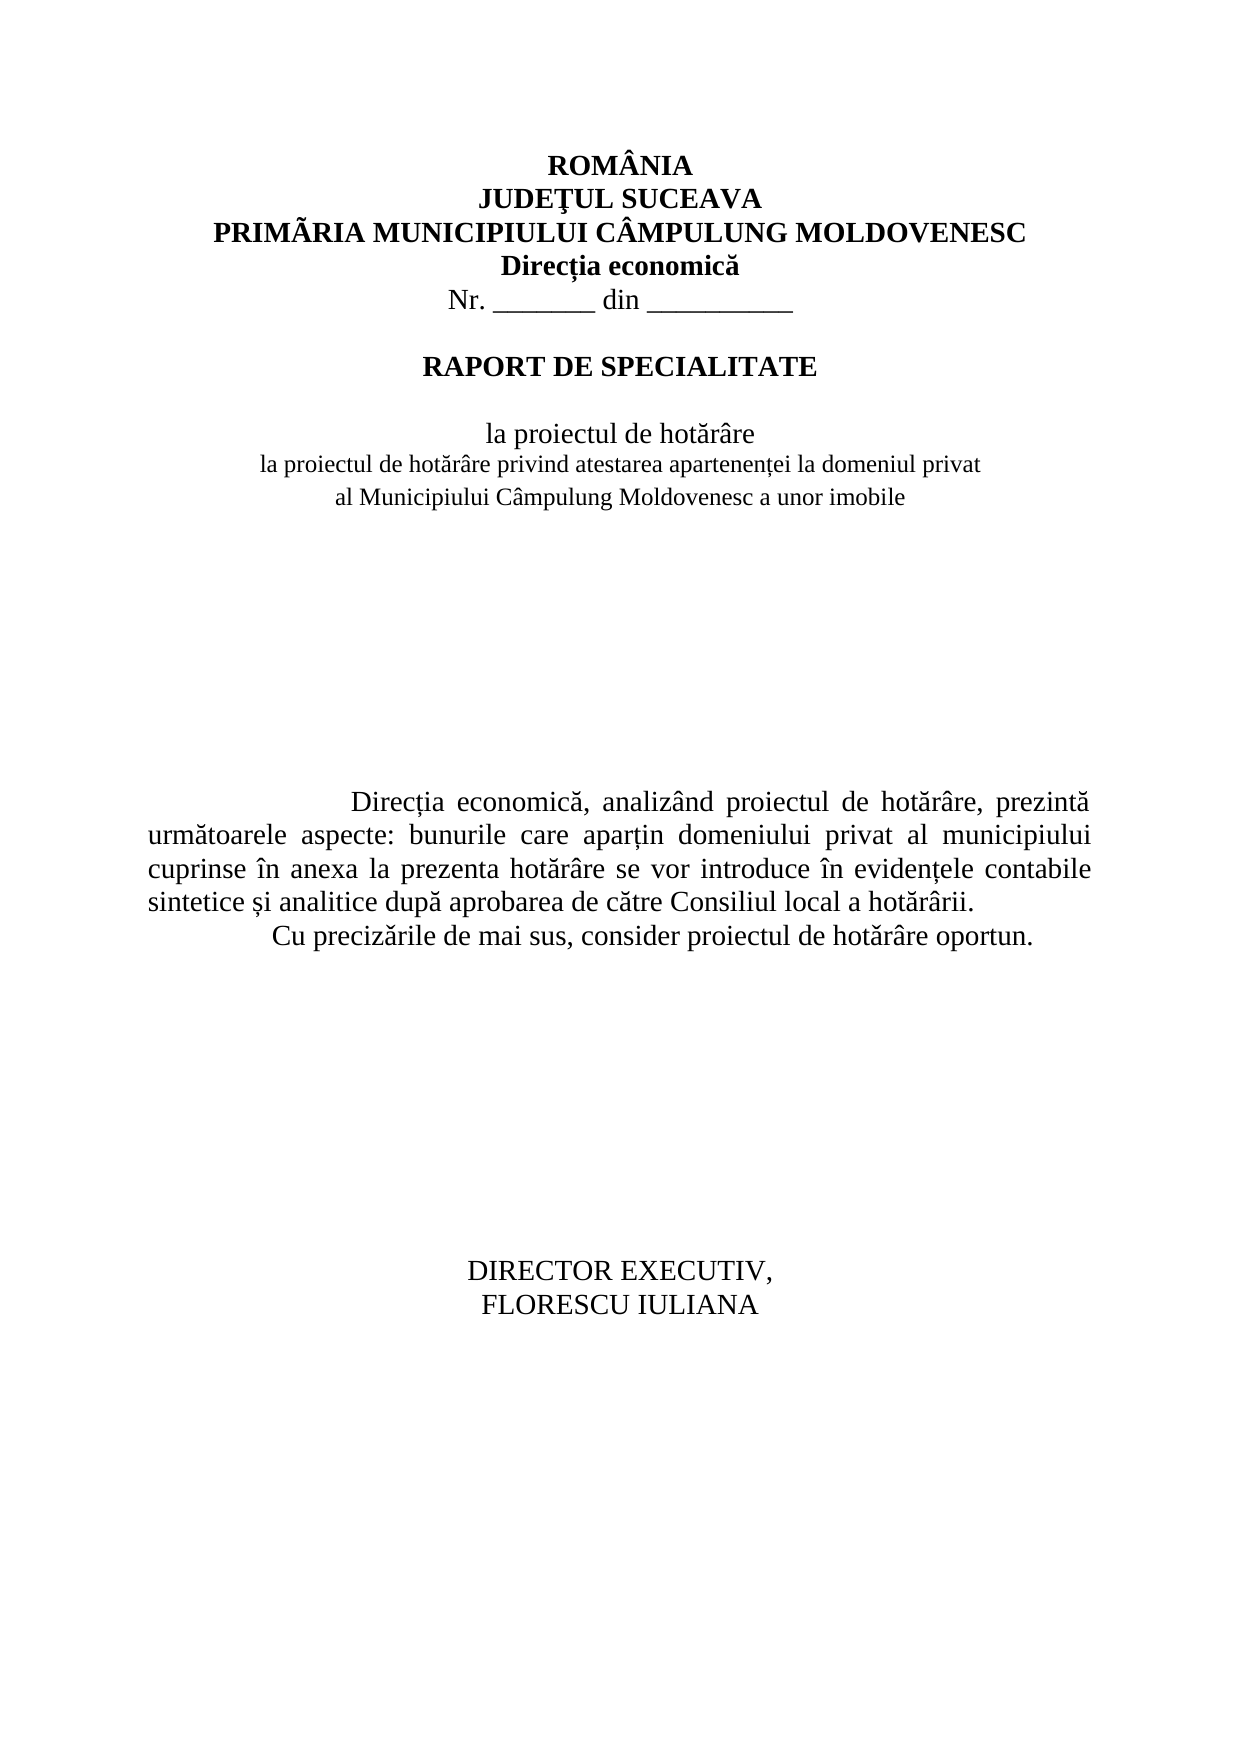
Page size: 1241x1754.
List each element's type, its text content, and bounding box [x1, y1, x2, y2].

text al Municipiului Câmpulung Moldovenesc a unor imobile [148, 482, 1093, 511]
text Cu precizǎrile de mai sus, consider proiectul de hotǎrâre oportun. [148, 918, 1093, 952]
text PRIMÃRIA MUNICIPIULUI CÂMPULUNG MOLDOVENESC [148, 215, 1093, 248]
text la proiectul de hotărâre privind atestarea apartenenței la domeniul privat [148, 449, 1093, 478]
text FLORESCU IULIANA [148, 1287, 1093, 1321]
text JUDEŢUL SUCEAVA [148, 181, 1093, 215]
text la proiectul de hotărâre [148, 416, 1093, 449]
text Direcția economică, analizând proiectul de hotărâre, prezintă următoarele aspecte: bunurile care aparțin domeniului privat al municipiului cuprinse în anexa la prezenta hotărâre se vor introduce în evidențele contabile sintetice și analitice după aprobarea de către Consiliul local a hotărârii. [148, 784, 1093, 918]
text Direcția economică [148, 248, 1093, 282]
subtitle RAPORT DE SPECIALITATE [148, 349, 1093, 382]
title ROMÂNIA [148, 148, 1093, 181]
text DIRECTOR EXECUTIV, [148, 1253, 1093, 1287]
text Nr. _______ din __________ [148, 282, 1093, 315]
